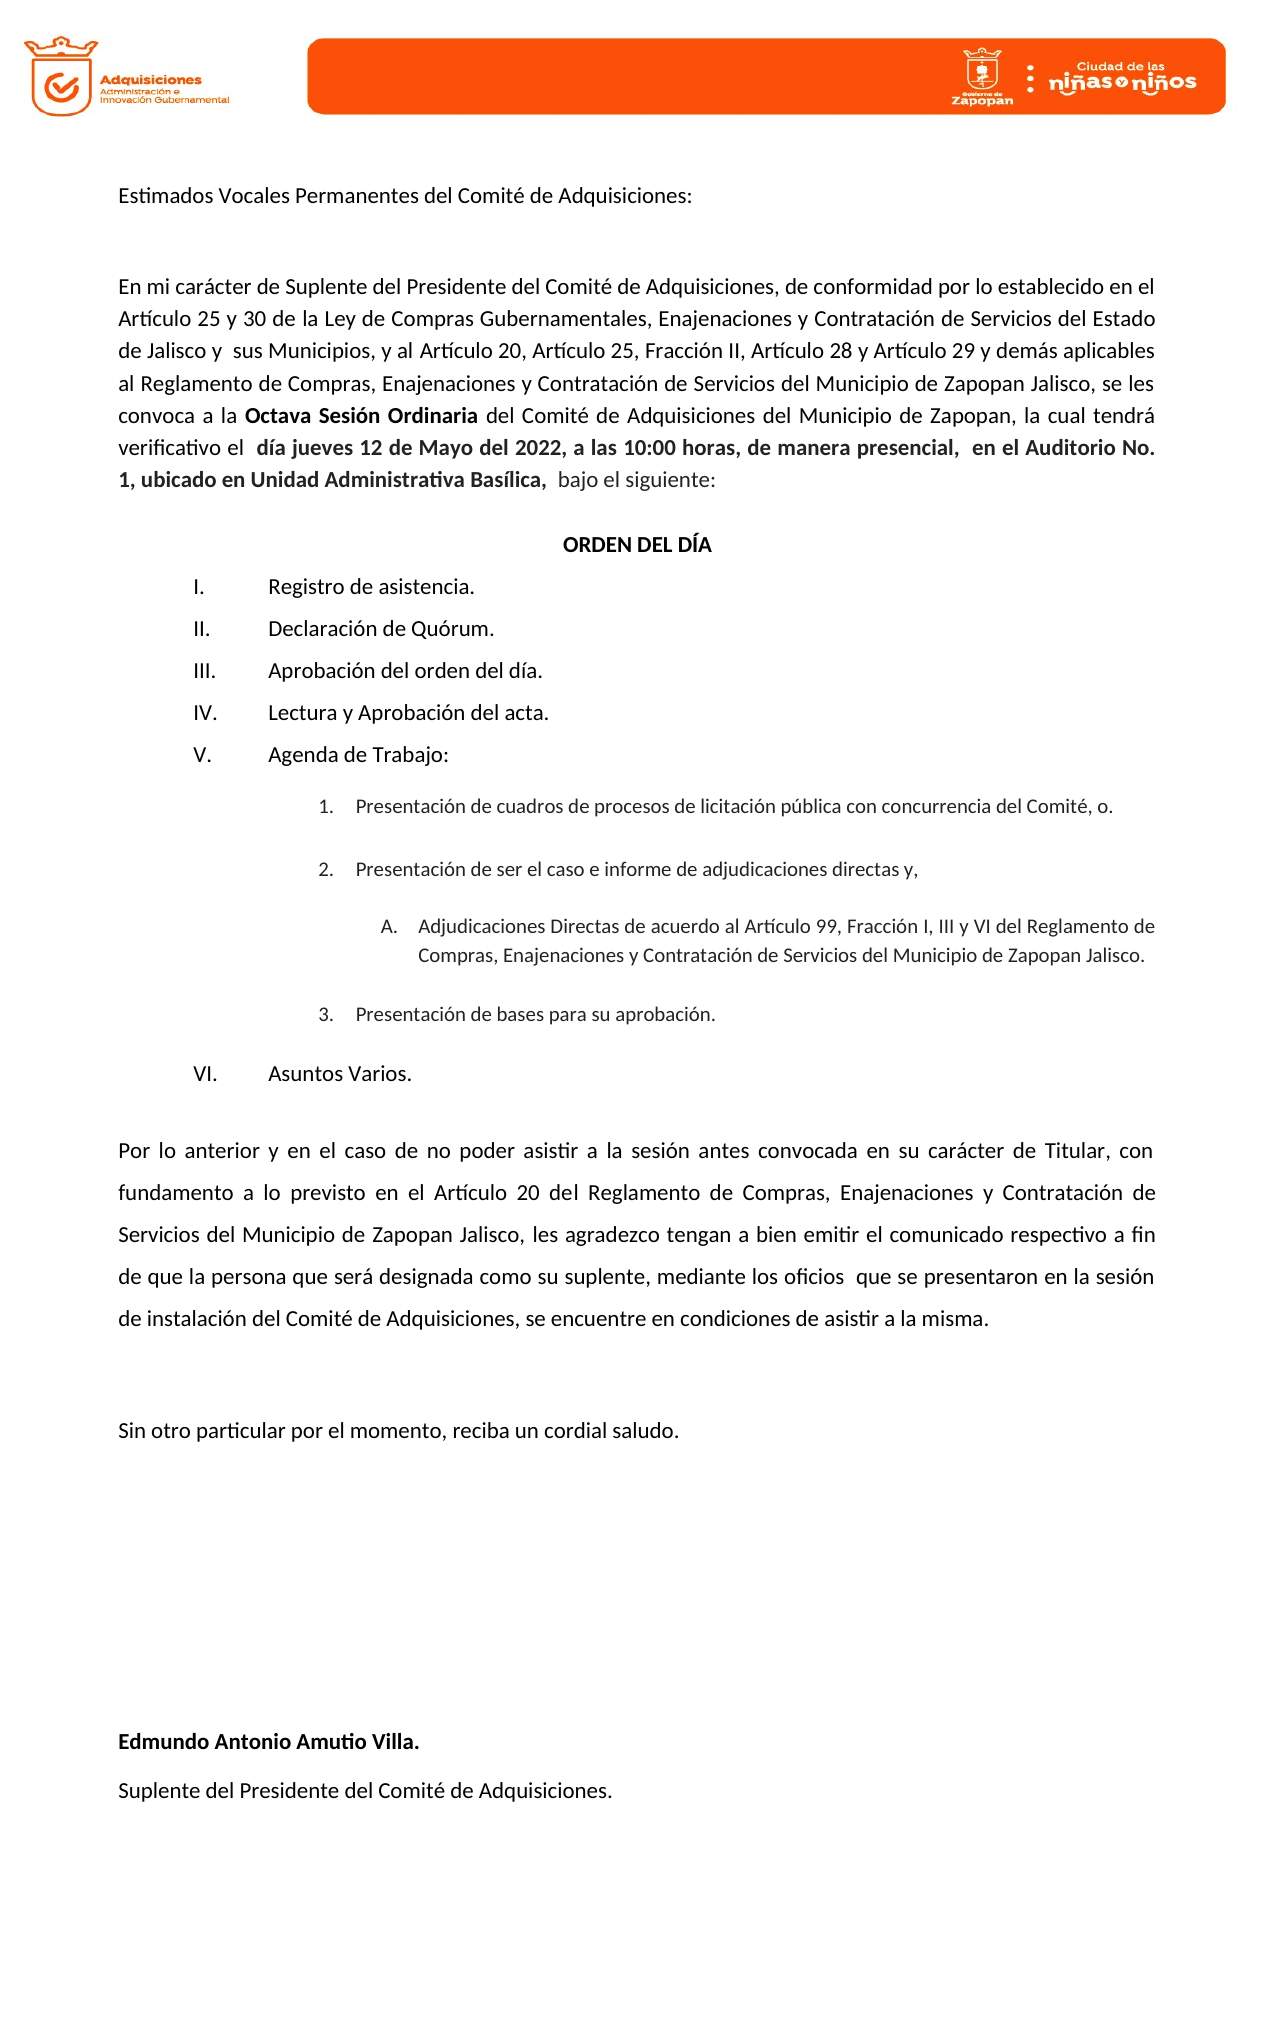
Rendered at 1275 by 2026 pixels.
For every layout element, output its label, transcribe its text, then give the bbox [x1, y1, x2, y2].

text Edmundo Antonio Amutio Villa. [118, 1727, 1157, 1755]
text En mi carácter de Suplente del Presidente del Comité de Adquisiciones, de conformidad por lo establecido en el Artículo 25 y 30 de la Ley de Compras Gubernamentales, Enajenaciones y Contratación de Servicios del Estado de Jalisco y sus Municipios, y al Artículo 20, Artículo 25, Fracción II, Artículo 28 y Artículo 29 y demás aplicables al Reglamento de Compras, Enajenaciones y Contratación de Servicios del Municipio de Zapopan Jalisco, se les convoca a la Octava Sesión Ordinaria del Comité de Adquisiciones del Municipio de Zapopan, la cual tendrá verificativo el día jueves 12 de Mayo del 2022, a las 10:00 horas, de manera presencial, en el Auditorio No. 1, ubicado en Unidad Administrativa Basílica, bajo el siguiente: [118, 272, 1157, 493]
list Adjudicaciones Directas de acuerdo al Artículo 99, Fracción I, III y VI del Reglamento de Compras, Enajenaciones y Contratación de Servicios del Municipio de Zapopan Jalisco. [381, 913, 1157, 968]
list Presentación de bases para su aprobación. [318, 1001, 1157, 1026]
list Presentación de ser el caso e informe de adjudicaciones directas y, [318, 857, 1157, 882]
list Lectura y Aprobación del acta. [193, 698, 1157, 726]
list Registro de asistencia. [193, 572, 1157, 600]
text Por lo anterior y en el caso de no poder asistir a la sesión antes convocada en su carácter de Titular, con fundamento a lo previsto en el Artículo 20 del Reglamento de Compras, Enajenaciones y Contratación de Servicios del Municipio de Zapopan Jalisco, les agradezco tengan a bien emitir el comunicado respectivo a fin de que la persona que será designada como su suplente, mediante los oficios que se presentaron en la sesión de instalación del Comité de Adquisiciones, se encuentre en condiciones de asistir a la misma. [118, 1136, 1157, 1332]
text ORDEN DEL DÍA [118, 530, 1157, 558]
list Aprobación del orden del día. [193, 656, 1157, 684]
list Declaración de Quórum. [193, 614, 1157, 642]
text Sin otro particular por el momento, reciba un cordial saludo. [118, 1416, 1157, 1444]
list Agenda de Trabajo: [193, 740, 1157, 768]
picture [0, 11, 1248, 140]
list Presentación de cuadros de procesos de licitación pública con concurrencia del Comité, o. [318, 782, 1157, 819]
text Estimados Vocales Permanentes del Comité de Adquisiciones: [118, 181, 1157, 209]
text Suplente del Presidente del Comité de Adquisiciones. [118, 1776, 1157, 1804]
list Asuntos Varios. [193, 1059, 1157, 1087]
